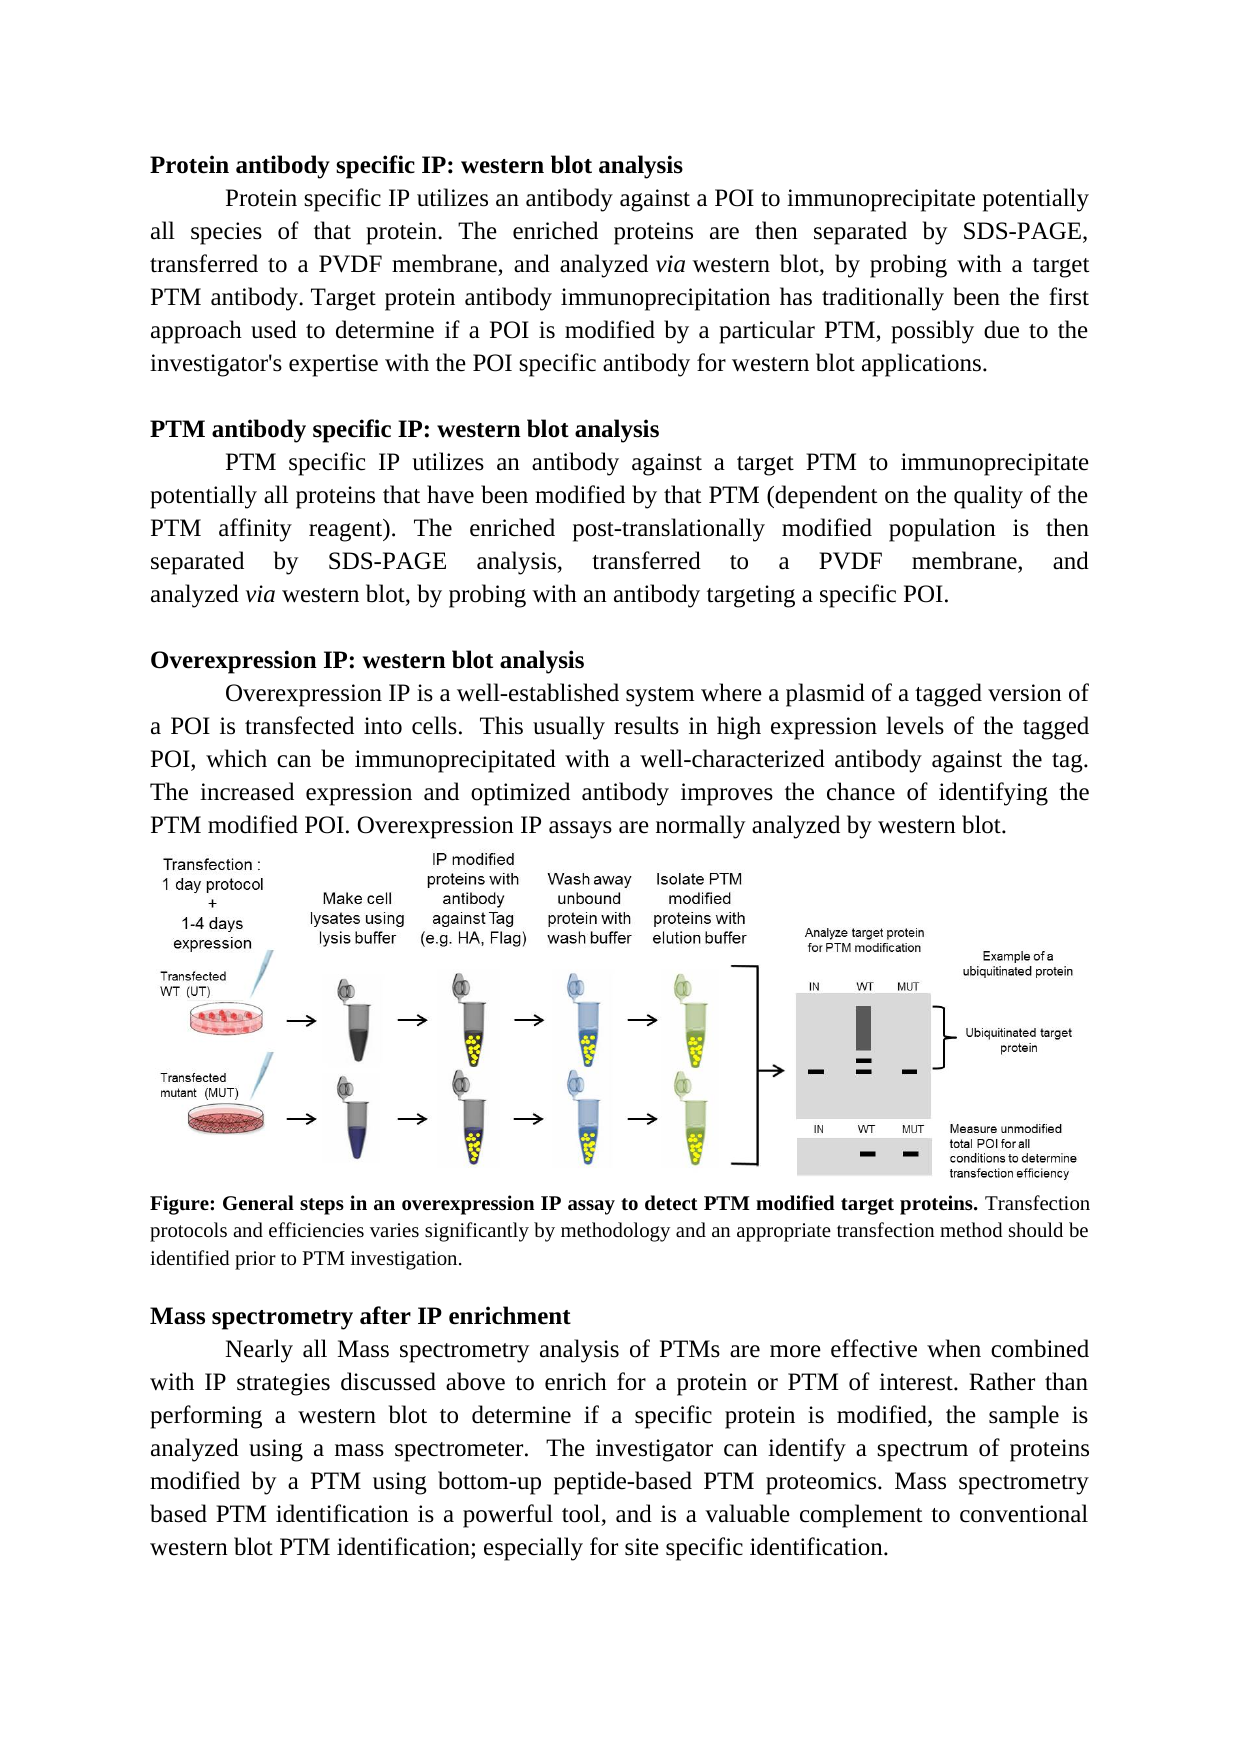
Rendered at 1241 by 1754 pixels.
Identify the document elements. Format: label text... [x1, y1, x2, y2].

text PTM antibody specific IP: western blot analysis [150, 414, 1090, 443]
text Protein antibody specific IP: western blot analysis [150, 150, 1090, 179]
text Figure: General steps in an overexpression IP assay to detect PTM modified target proteins. Transfection protocols and efficiencies varies significantly by methodology and an appropriate transfection method should be identified prior to PTM investigation. [150, 1190, 1090, 1270]
picture [150, 843, 1091, 1187]
text Mass spectrometry after IP enrichment [150, 1301, 1090, 1329]
text Nearly all Mass spectrometry analysis of PTMs are more effective when combined with IP strategies discussed above to enrich for a protein or PTM of interest. Rather than performing a western blot to determine if a specific protein is modified, the sample is analyzed using a mass spectrometer. The investigator can identify a spectrum of proteins modified by a PTM using bottom-up peptide-based PTM proteomics. Mass spectrometry based PTM identification is a powerful tool, and is a valuable complement to conventional western blot PTM identification; especially for site specific identification. [150, 1334, 1090, 1561]
text PTM specific IP utilizes an antibody against a target PTM to immunoprecipitate potentially all proteins that have been modified by that PTM (dependent on the quality of the PTM affinity reagent). The enriched post-translationally modified population is then separated by SDS-PAGE analysis, transferred to a PVDF membrane, and analyzed via western blot, by probing with an antibody targeting a specific POI. [150, 447, 1090, 608]
text Protein specific IP utilizes an antibody against a POI to immunoprecipitate potentially all species of that protein. The enriched proteins are then separated by SDS-PAGE, transferred to a PVDF membrane, and analyzed via western blot, by probing with a target PTM antibody. Target protein antibody immunoprecipitation has traditionally been the first approach used to determine if a POI is modified by a particular PTM, possibly due to the investigator's expertise with the POI specific antibody for western blot applications. [150, 183, 1090, 377]
text Overexpression IP is a well-established system where a plasmid of a tagged version of a POI is transfected into cells. This usually results in high expression levels of the tagged POI, which can be immunoprecipitated with a well-characterized antibody against the tag. The increased expression and optimized antibody improves the chance of identifying the PTM modified POI. Overexpression IP assays are normally analyzed by western blot. [150, 678, 1090, 839]
text Overexpression IP: western blot analysis [150, 645, 1090, 674]
